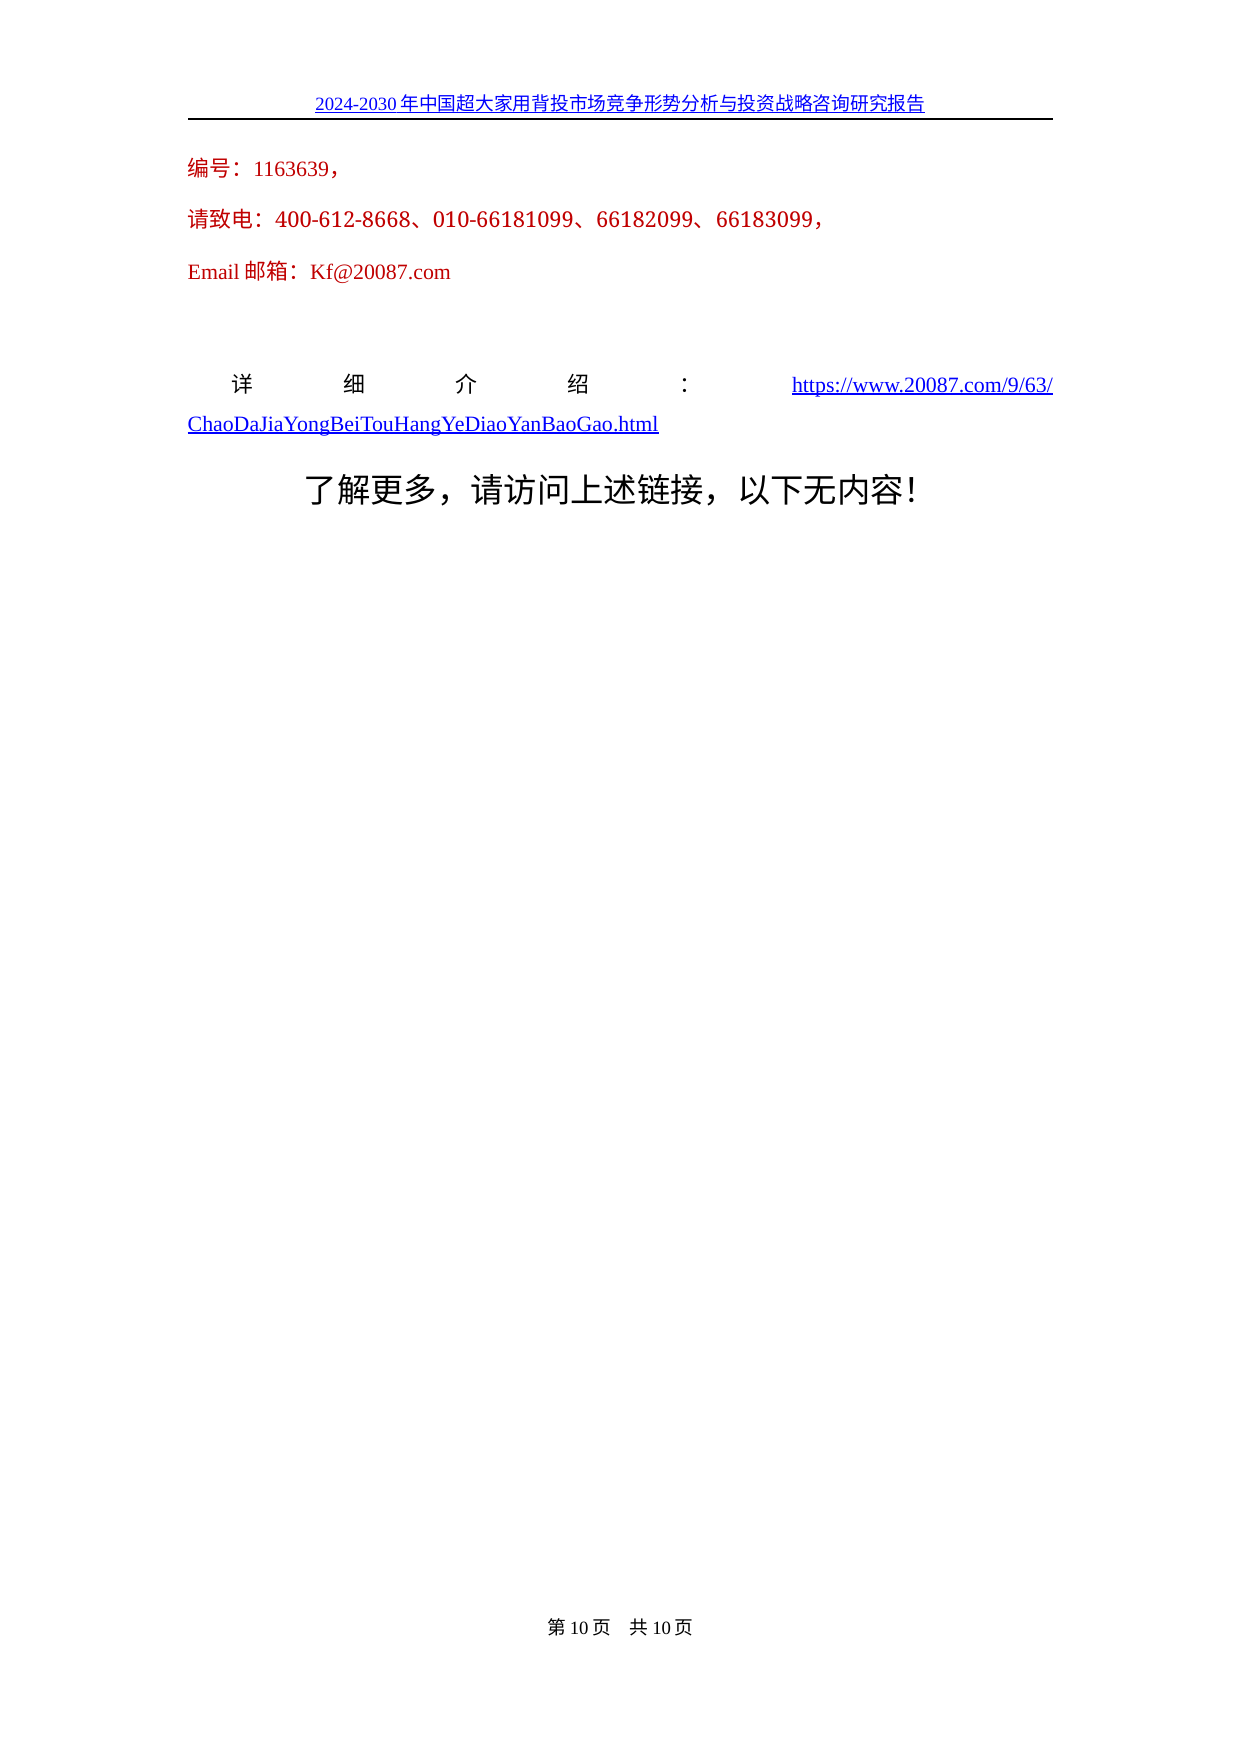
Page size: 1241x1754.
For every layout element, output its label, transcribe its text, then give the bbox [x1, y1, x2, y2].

text Email邮箱：Kf@20087.com [187, 253, 1053, 286]
title 了解更多，请访问上述链接，以下无内容！ [187, 455, 1053, 520]
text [187, 150, 1053, 183]
text 详细介绍：https://www.20087.com/9/63/ChaoDaJiaYongBeiTouHangYeDiaoYanBaoGao.html [187, 366, 1053, 439]
text 请致电：400-612-8668、010-66181099、66182099、66183099， [187, 202, 1053, 234]
